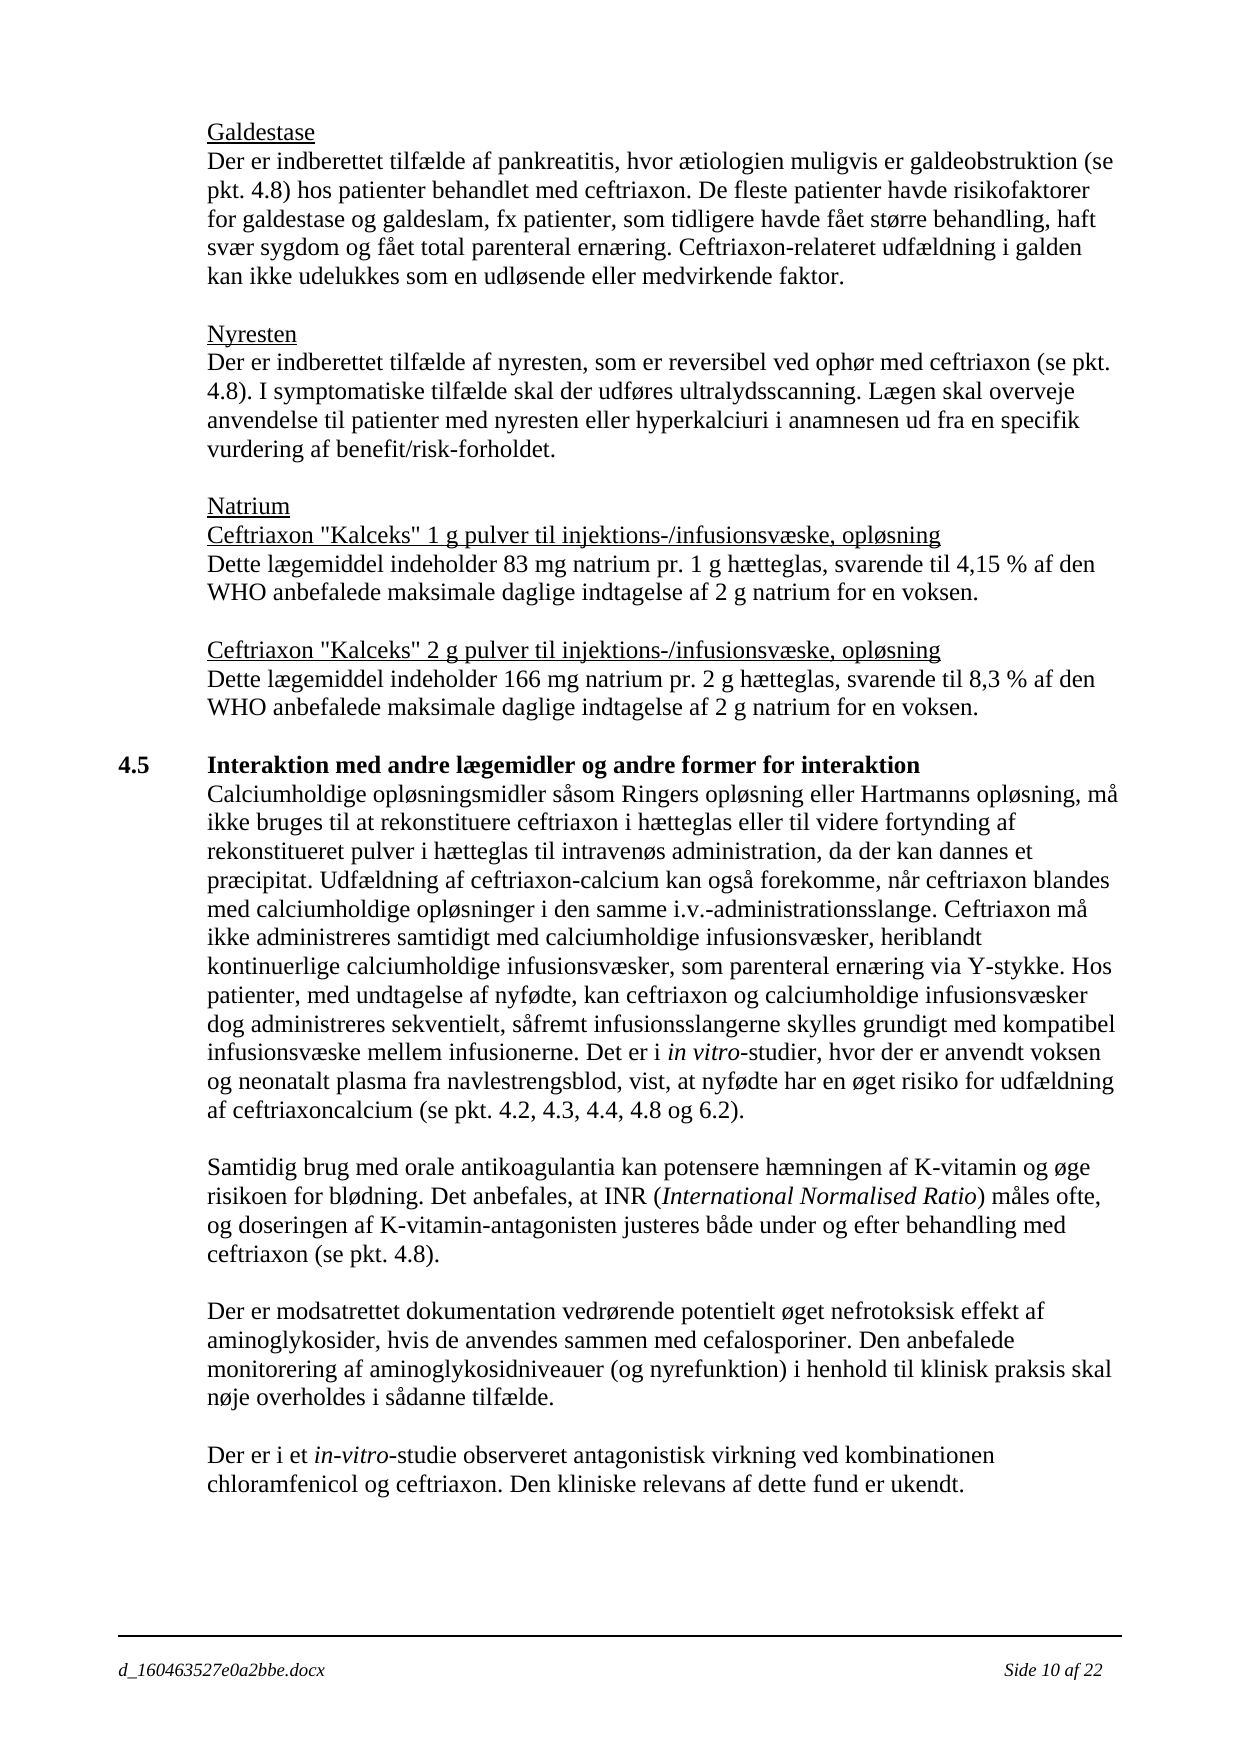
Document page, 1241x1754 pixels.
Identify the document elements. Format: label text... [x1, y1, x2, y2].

text Ceftriaxon "Kalceks" 1 g pulver til injektions-/infusionsvæske, opløsning [207, 520, 1122, 549]
text Samtidig brug med orale antikoagulantia kan potensere hæmningen af K-vitamin og øge risikoen for blødning. Det anbefales, at INR (International Normalised Ratio) måles ofte, og doseringen af K-vitamin-antagonisten justeres både under og efter behandling med ceftriaxon (se pkt. 4.8). [207, 1152, 1122, 1267]
text Dette lægemiddel indeholder 166 mg natrium pr. 2 g hætteglas, svarende til 8,3 % af den WHO anbefalede maksimale daglige indtagelse af 2 g natrium for en voksen. [207, 664, 1122, 721]
text Der er indberettet tilfælde af nyresten, som er reversibel ved ophør med ceftriaxon (se pkt. 4.8). I symptomatiske tilfælde skal der udføres ultralydsscanning. Lægen skal overveje anvendelse til patienter med nyresten eller hyperkalciuri i anamnesen ud fra en specifik vurdering af benefit/risk-forholdet. [207, 347, 1122, 462]
text Natrium [207, 491, 1122, 520]
text Calciumholdige opløsningsmidler såsom Ringers opløsning eller Hartmanns opløsning, må ikke bruges til at rekonstituere ceftriaxon i hætteglas eller til videre fortynding af rekonstitueret pulver i hætteglas til intravenøs administration, da der kan dannes et præcipitat. Udfældning af ceftriaxon-calcium kan også forekomme, når ceftriaxon blandes med calciumholdige opløsninger i den samme i.v.-administrationsslange. Ceftriaxon må ikke administreres samtidigt med calciumholdige infusionsvæsker, heriblandt kontinuerlige calciumholdige infusionsvæsker, som parenteral ernæring via Y-stykke. Hos patienter, med undtagelse af nyfødte, kan ceftriaxon og calciumholdige infusionsvæsker dog administreres sekventielt, såfremt infusionsslangerne skylles grundigt med kompatibel infusionsvæske mellem infusionerne. Det er i in vitro-studier, hvor der er anvendt voksen og neonatalt plasma fra navlestrengsblod, vist, at nyfødte har en øget risiko for udfældning af ceftriaxoncalcium (se pkt. 4.2, 4.3, 4.4, 4.8 og 6.2). [207, 779, 1122, 1124]
text Dette lægemiddel indeholder 83 mg natrium pr. 1 g hætteglas, svarende til 4,15 % af den WHO anbefalede maksimale daglige indtagelse af 2 g natrium for en voksen. [207, 549, 1122, 606]
text Der er indberettet tilfælde af pankreatitis, hvor ætiologien muligvis er galdeobstruktion (se pkt. 4.8) hos patienter behandlet med ceftriaxon. De fleste patienter havde risikofaktorer for galdestase og galdeslam, fx patienter, som tidligere havde fået større behandling, haft svær sygdom og fået total parenteral ernæring. Ceftriaxon-relateret udfældning i galden kan ikke udelukkes som en udløsende eller medvirkende faktor. [207, 146, 1122, 290]
text Nyresten [207, 319, 1122, 347]
text Der er i et in-vitro-studie observeret antagonistisk virkning ved kombinationen chloramfenicol og ceftriaxon. Den kliniske relevans af dette fund er ukendt. [207, 1440, 1122, 1497]
text Ceftriaxon "Kalceks" 2 g pulver til injektions-/infusionsvæske, opløsning [207, 635, 1122, 664]
text Der er modsatrettet dokumentation vedrørende potentielt øget nefrotoksisk effekt af aminoglykosider, hvis de anvendes sammen med cefalosporiner. Den anbefalede monitorering af aminoglykosidniveauer (og nyrefunktion) i henhold til klinisk praksis skal nøje overholdes i sådanne tilfælde. [207, 1296, 1122, 1411]
text Galdestase [207, 117, 1122, 146]
text 4.5 Interaktion med andre lægemidler og andre former for interaktion [118, 750, 1122, 779]
